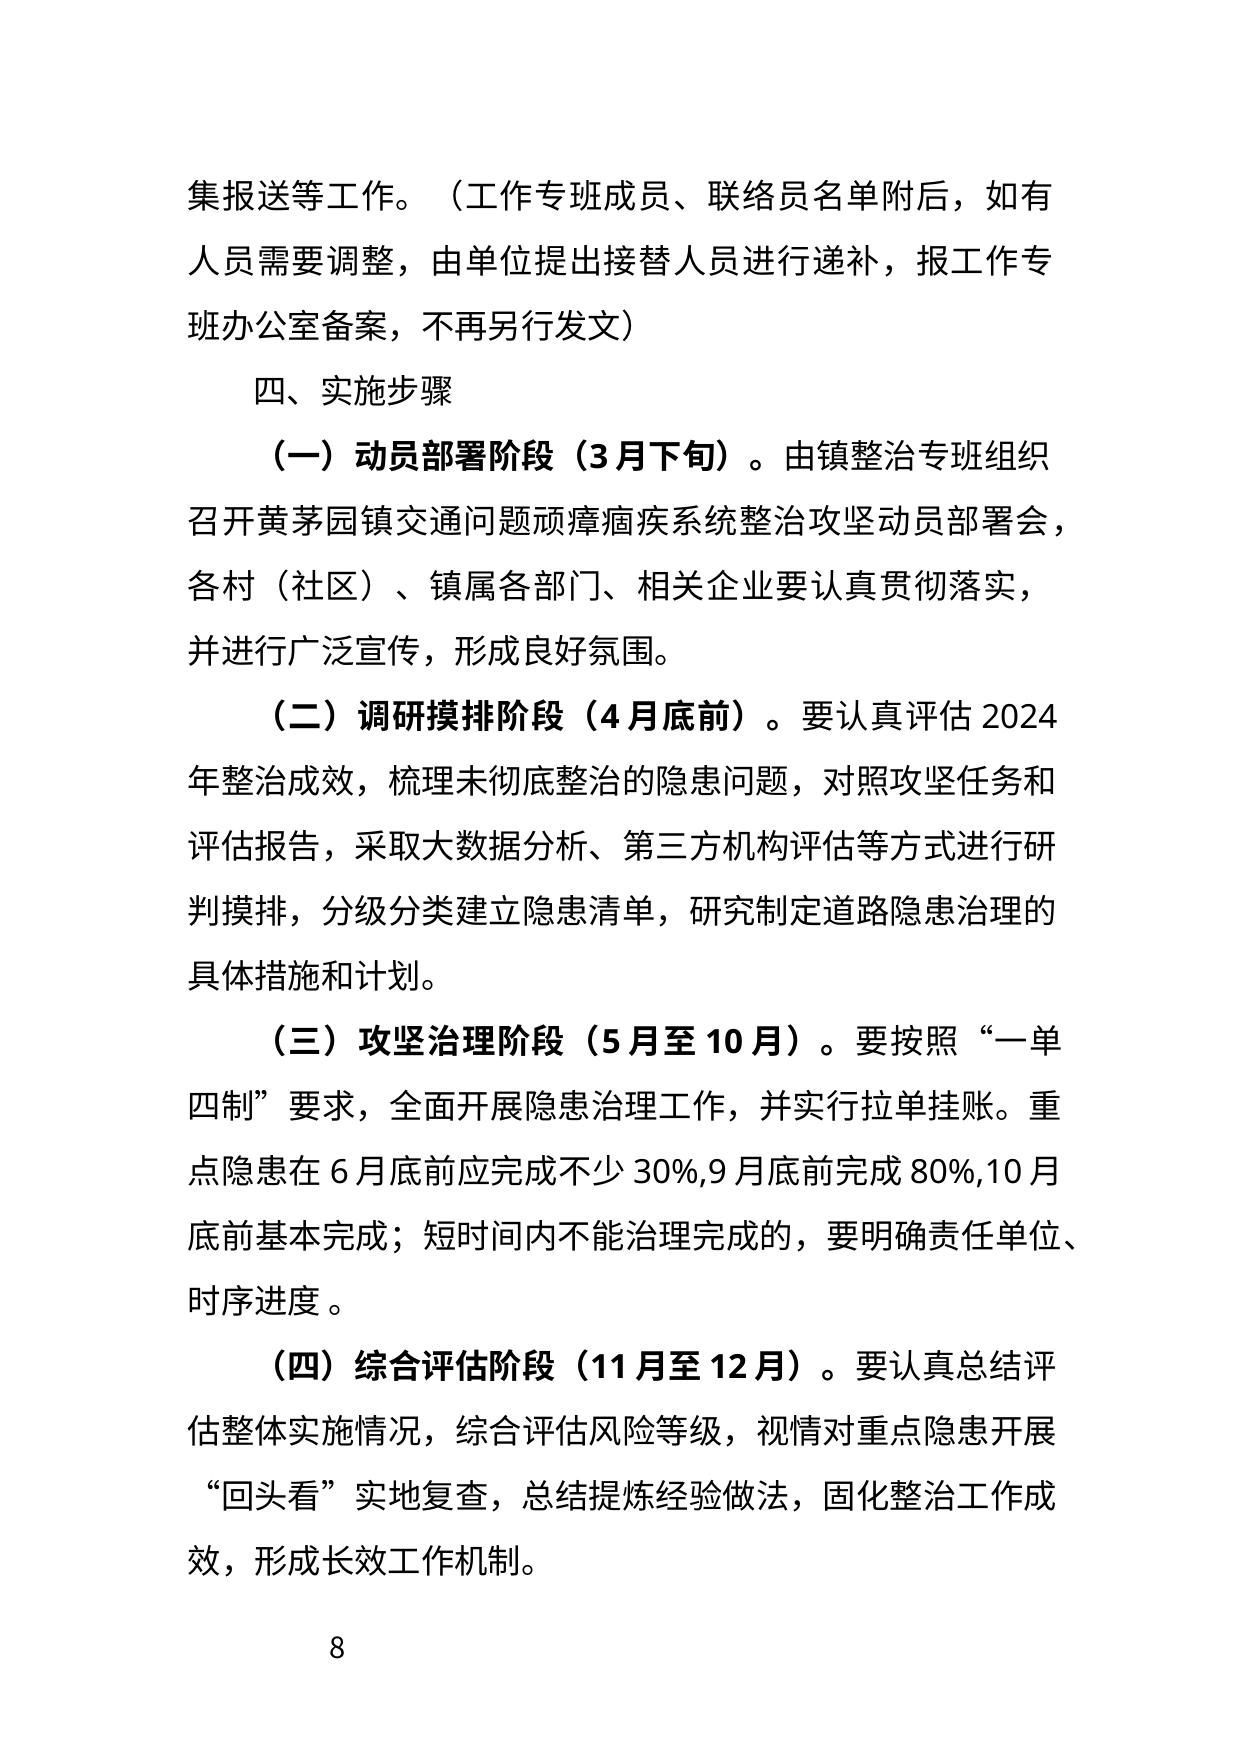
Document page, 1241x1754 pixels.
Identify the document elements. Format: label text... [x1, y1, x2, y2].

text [187, 162, 1053, 357]
text （三）攻坚治理阶段（5月至10月）。要按照“一单四制”要求，全面开展隐患治理工作，并实行拉单挂账。重点隐患在6月底前应完成不少30%,9月底前完成80%,10月底前基本完成；短时间内不能治理完成的，要明确责任单位、时序进度 。 [187, 1007, 1063, 1332]
text （一）动员部署阶段（3月下旬）。由镇整治专班组织召开黄茅园镇交通问题顽瘴痼疾系统整治攻坚动员部署会，各村（社区）、镇属各部门、相关企业要认真贯彻落实，并进行广泛宣传，形成良好氛围。 [187, 422, 1051, 682]
text 四、实施步骤 [187, 357, 1063, 422]
text （四）综合评估阶段（11月至12月）。要认真总结评估整体实施情况，综合评估风险等级，视情对重点隐患开展“回头看”实地复查，总结提炼经验做法，固化整治工作成效，形成长效工作机制。 [187, 1332, 1057, 1592]
text （二）调研摸排阶段（4月底前）。要认真评估2024年整治成效，梳理未彻底整治的隐患问题，对照攻坚任务和评估报告，采取大数据分析、第三方机构评估等方式进行研判摸排，分级分类建立隐患清单，研究制定道路隐患治理的具体措施和计划。 [187, 682, 1057, 1007]
